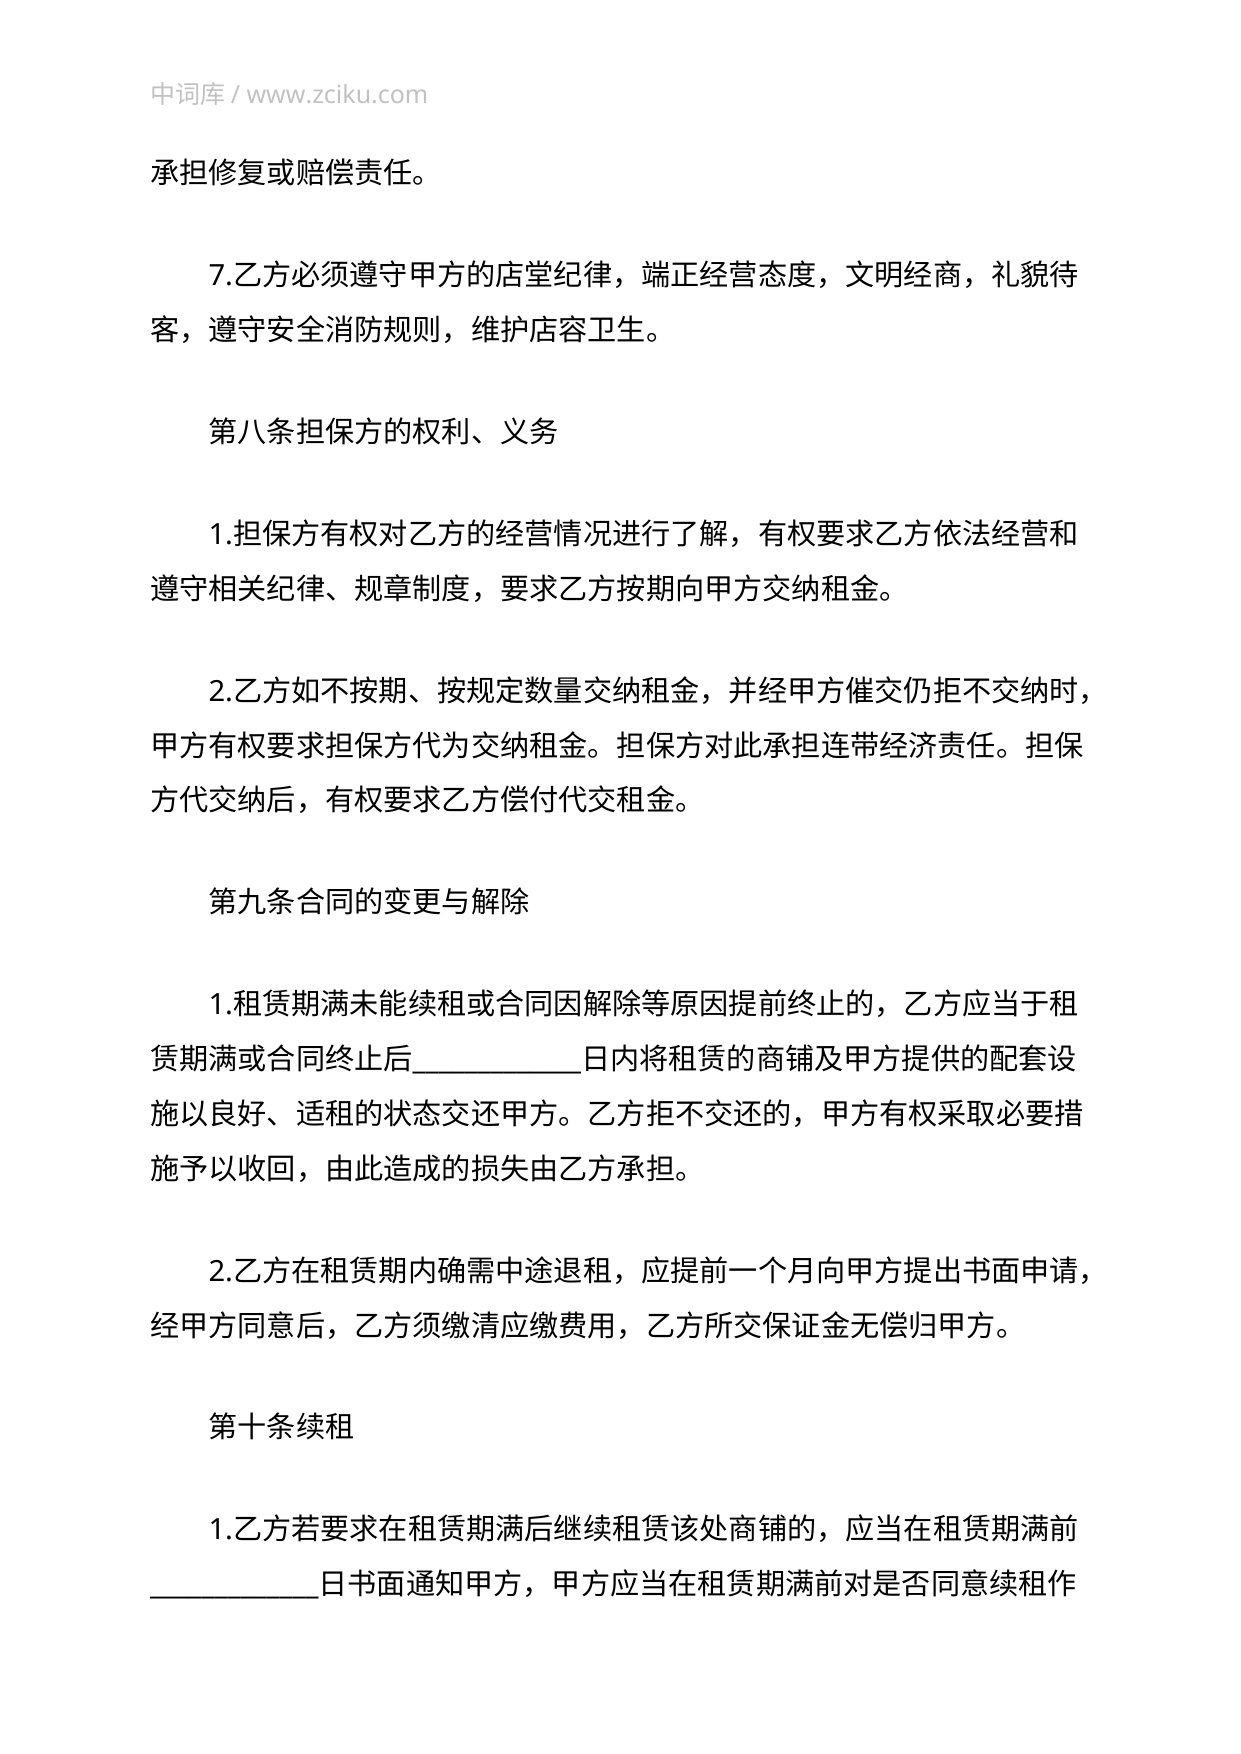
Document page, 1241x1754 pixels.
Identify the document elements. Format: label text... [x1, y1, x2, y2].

text 第八条担保方的权利、义务 [150, 408, 1090, 451]
text 2.乙方在租赁期内确需中途退租，应提前一个月向甲方提出书面申请，经甲方同意后，乙方须缴清应缴费用，乙方所交保证金无偿归甲方。 [150, 1247, 1090, 1344]
text 7.乙方必须遵守甲方的店堂纪律，端正经营态度，文明经商，礼貌待客，遵守安全消防规则，维护店容卫生。 [150, 252, 1090, 349]
text 1.担保方有权对乙方的经营情况进行了解，有权要求乙方依法经营和遵守相关纪律、规章制度，要求乙方按期向甲方交纳租金。 [150, 510, 1090, 608]
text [150, 150, 1090, 192]
text 1.租赁期满未能续租或合同因解除等原因提前终止的，乙方应当于租赁期满或合同终止后_____________日内将租赁的商铺及甲方提供的配套设施以良好、适租的状态交还甲方。乙方拒不交还的，甲方有权采取必要措施予以收回，由此造成的损失由乙方承担。 [150, 981, 1090, 1188]
text 2.乙方如不按期、按规定数量交纳租金，并经甲方催交仍拒不交纳时，甲方有权要求担保方代为交纳租金。担保方对此承担连带经济责任。担保方代交纳后，有权要求乙方偿付代交租金。 [150, 667, 1090, 819]
text 第九条合同的变更与解除 [150, 879, 1090, 921]
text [150, 1506, 1090, 1603]
text 第十条续租 [150, 1404, 1090, 1446]
